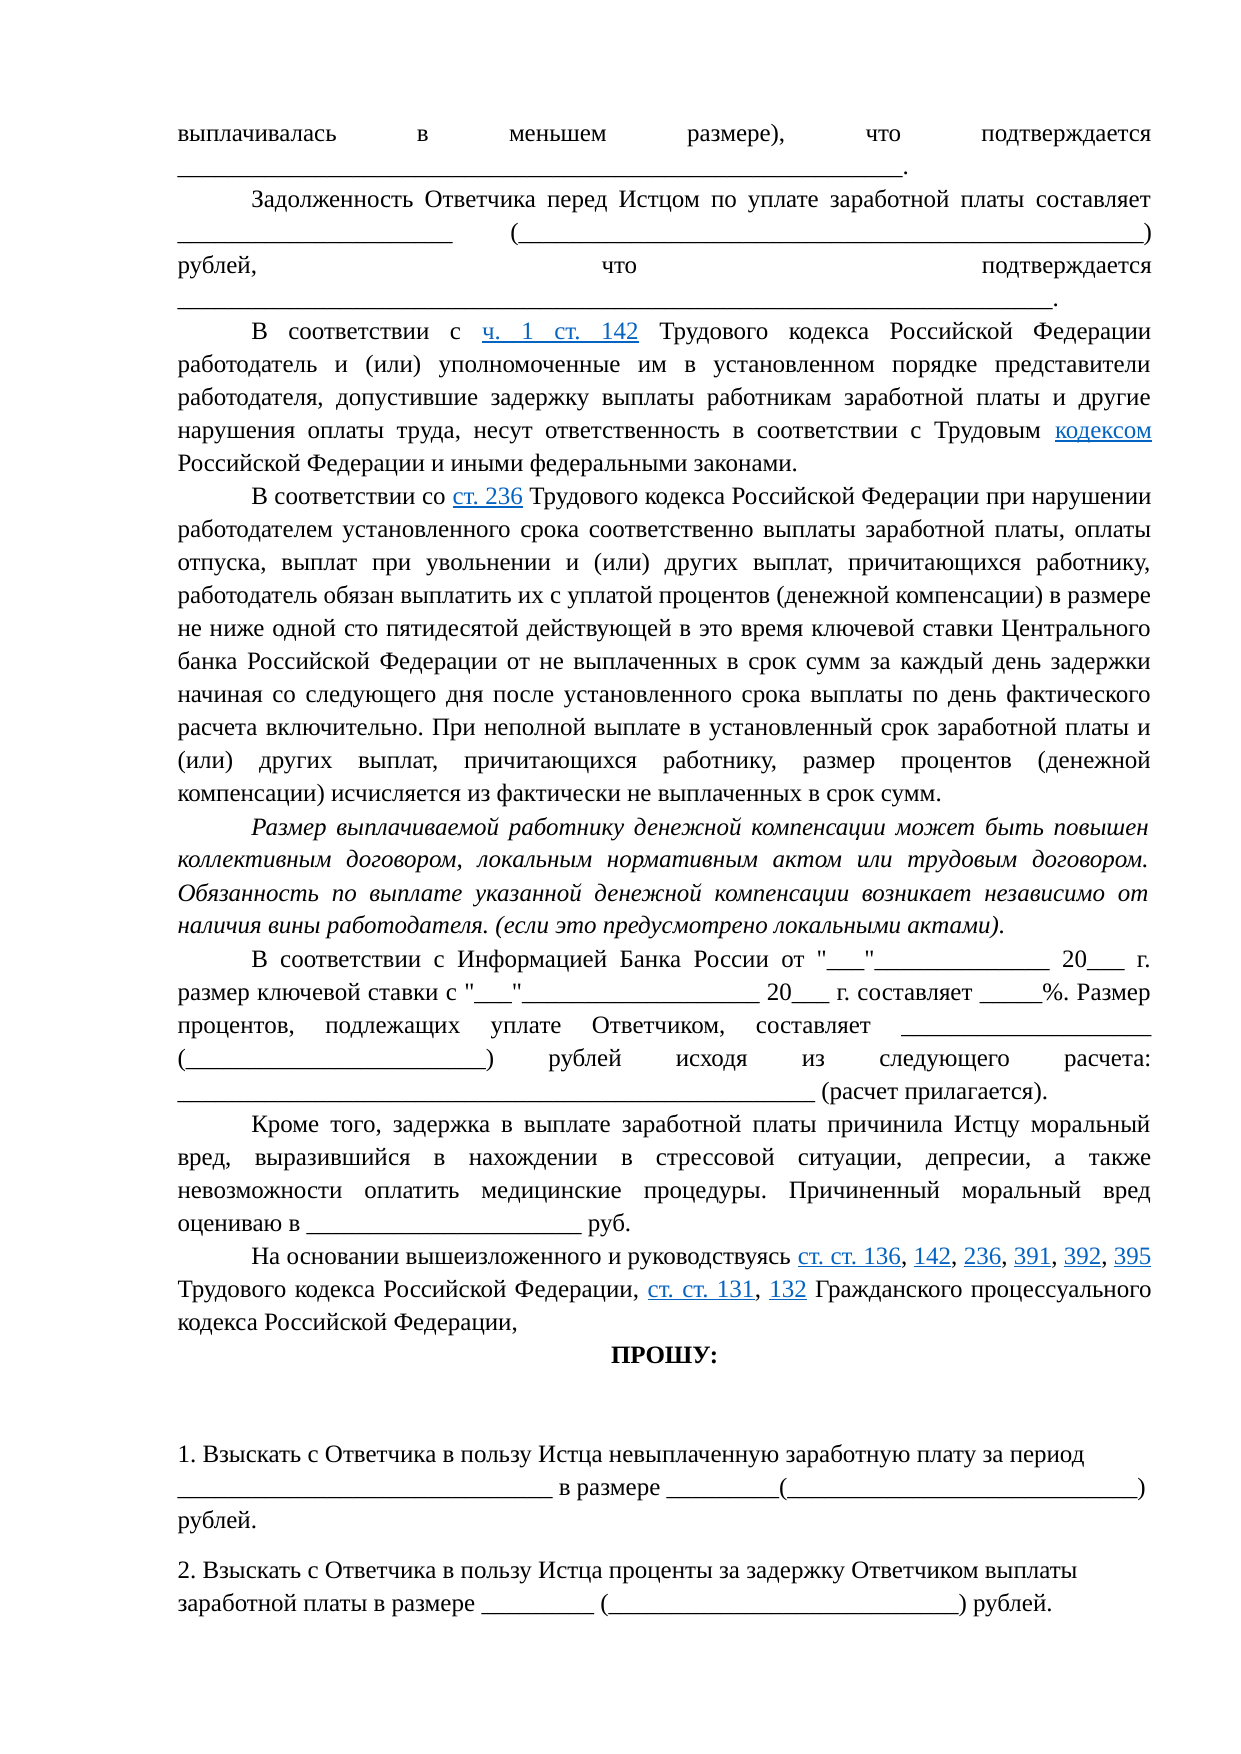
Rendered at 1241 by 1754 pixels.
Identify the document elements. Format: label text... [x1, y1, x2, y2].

text 1. Взыскать с Ответчика в пользу Истца невыплаченную заработную плату за период ______________________________ в размере _________(____________________________) рублей. [177, 1439, 1152, 1534]
text Кроме того, задержка в выплате заработной платы причинила Истцу моральный вред, выразившийся в нахождении в стрессовой ситуации, депресии, а также невозможности оплатить медицинские процедуры. Причиненный моральный вред оцениваю в ______________________ руб. [177, 1109, 1152, 1237]
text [177, 118, 1152, 180]
text Размер выплачиваемой работнику денежной компенсации может быть повышен коллективным договором, локальным нормативным актом или трудовым договором. Обязанность по выплате указанной денежной компенсации возникает независимо от наличия вины работодателя. (если это предусмотрено локальными актами). [177, 812, 1152, 939]
text В соответствии с ч. 1 ст. 142 Трудового кодекса Российской Федерации работодатель и (или) уполномоченные им в установленном порядке представители работодателя, допустившие задержку выплаты работникам заработной платы и другие нарушения оплаты труда, несут ответственность в соответствии с Трудовым кодексом Российской Федерации и иными федеральными законами. [177, 316, 1152, 477]
text В соответствии с Информацией Банка России от "___"______________ 20___ г. размер ключевой ставки с "___"___________________ 20___ г. составляет _____%. Размер процентов, подлежащих уплате Ответчиком, составляет ____________________ (________________________) рублей исходя из следующего расчета: ___________________________________________________ (расчет прилагается). [177, 944, 1152, 1104]
text Задолженность Ответчика перед Истцом по уплате заработной платы составляет ______________________ (__________________________________________________) рублей, что подтверждается ______________________________________________________________________. [177, 184, 1152, 312]
text 2. Взыскать с Ответчика в пользу Истца проценты за задержку Ответчиком выплаты заработной платы в размере _________ (____________________________) рублей. [177, 1555, 1152, 1617]
text ПРОШУ: [177, 1340, 1152, 1369]
text На основании вышеизложенного и руководствуясь ст. ст. 136, 142, 236, 391, 392, 395 Трудового кодекса Российской Федерации, ст. ст. 131, 132 Гражданского процессуального кодекса Российской Федерации, [177, 1241, 1152, 1336]
text В соответствии со ст. 236 Трудового кодекса Российской Федерации при нарушении работодателем установленного срока соответственно выплаты заработной платы, оплаты отпуска, выплат при увольнении и (или) других выплат, причитающихся работнику, работодатель обязан выплатить их с уплатой процентов (денежной компенсации) в размере не ниже одной сто пятидесятой действующей в это время ключевой ставки Центрального банка Российской Федерации от не выплаченных в срок сумм за каждый день задержки начиная со следующего дня после установленного срока выплаты по день фактического расчета включительно. При неполной выплате в установленный срок заработной платы и (или) других выплат, причитающихся работнику, размер процентов (денежной компенсации) исчисляется из фактически не выплаченных в срок сумм. [177, 481, 1152, 807]
